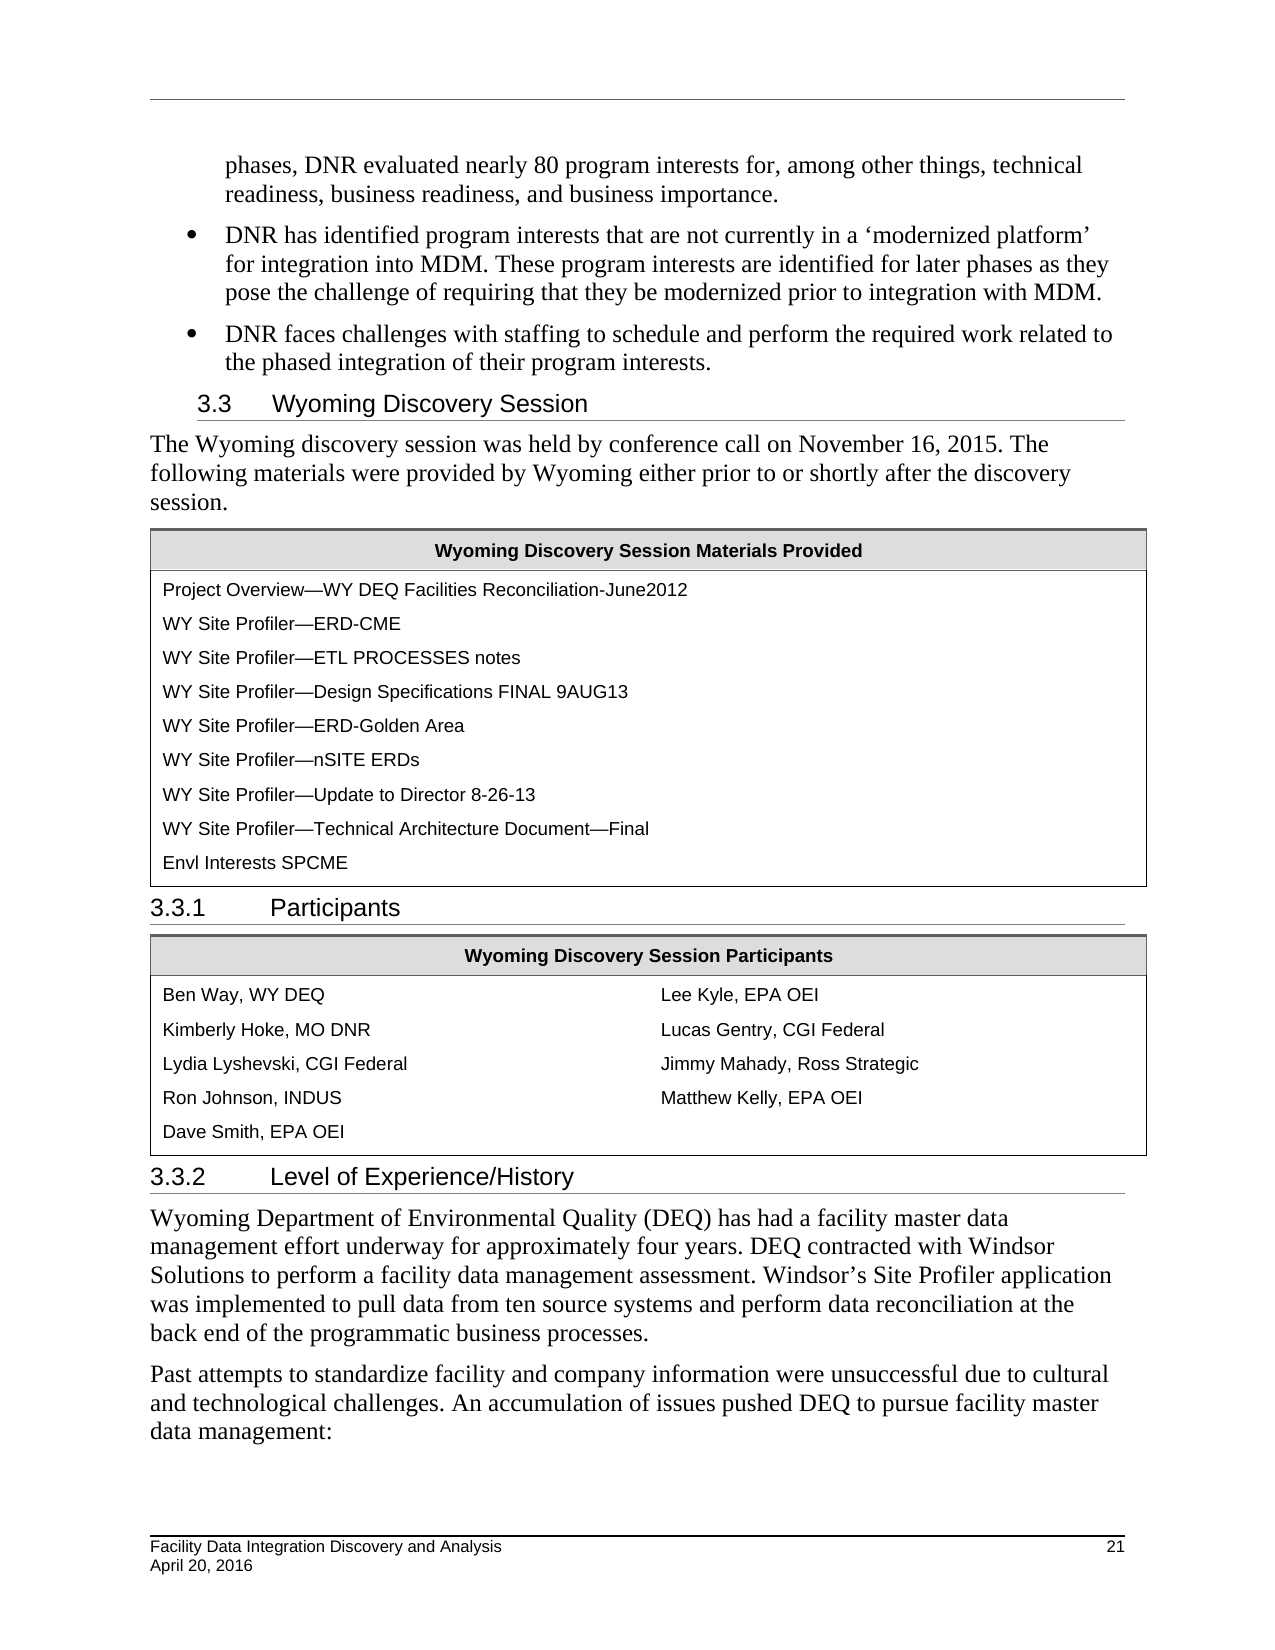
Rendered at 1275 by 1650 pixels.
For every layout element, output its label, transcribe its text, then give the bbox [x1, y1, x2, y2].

table_header Wyoming Discovery Session Materials Provided [151, 531, 1146, 569]
list DNR has identified program interests that are not currently in a ‘modernized platform’ for integration into MDM. These program interests are identified for later phases as they pose the challenge of requiring that they be modernized prior to integration with MDM. [187, 220, 1125, 306]
table_header Wyoming Discovery Session Participants [151, 937, 1146, 975]
text Wyoming Department of Environmental Quality (DEQ) has had a facility master data management effort underway for approximately four years. DEQ contracted with Windsor Solutions to perform a facility data management assessment. Windsor’s Site Profiler application was implemented to pull data from ten source systems and perform data reconciliation at the back end of the programmatic business processes. [150, 1203, 1125, 1346]
subtitle Participants [150, 893, 1125, 924]
subtitle Level of Experience/History [150, 1162, 1125, 1193]
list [187, 150, 1125, 207]
text Past attempts to standardize facility and company information were unsuccessful due to cultural and technological challenges. An accumulation of issues pushed DEQ to pursue facility master data management: [150, 1359, 1125, 1445]
list DNR faces challenges with staffing to schedule and perform the required work related to the phased integration of their program interests. [187, 319, 1125, 376]
text The Wyoming discovery session was held by conference call on November 16, 2015. The following materials were provided by Wyoming either prior to or shortly after the discovery session. [150, 429, 1125, 516]
table_cell Ben Way, WY DEQ Kimberly Hoke, MO DNR Lydia Lyshevski, CGI Federal Ron Johnson, INDUS Dave Smith, EPA OEI [151, 976, 649, 1154]
subtitle Wyoming Discovery Session [197, 389, 1125, 420]
table_cell Project Overview—WY DEQ Facilities Reconciliation-June2012 WY Site Profiler—ERD-CME WY Site Profiler—ETL PROCESSES notes WY Site Profiler—Design Specifications FINAL 9AUG13 WY Site Profiler—ERD-Golden Area WY Site Profiler—nSITE ERDs WY Site Profiler—Update to Director 8-26-13 WY Site Profiler—Technical Architecture Document—Final Envl Interests SPCME [151, 571, 1146, 886]
table_cell Lee Kyle, EPA OEI Lucas Gentry, CGI Federal Jimmy Mahady, Ross Strategic Matthew Kelly, EPA OEI [649, 976, 1146, 1154]
